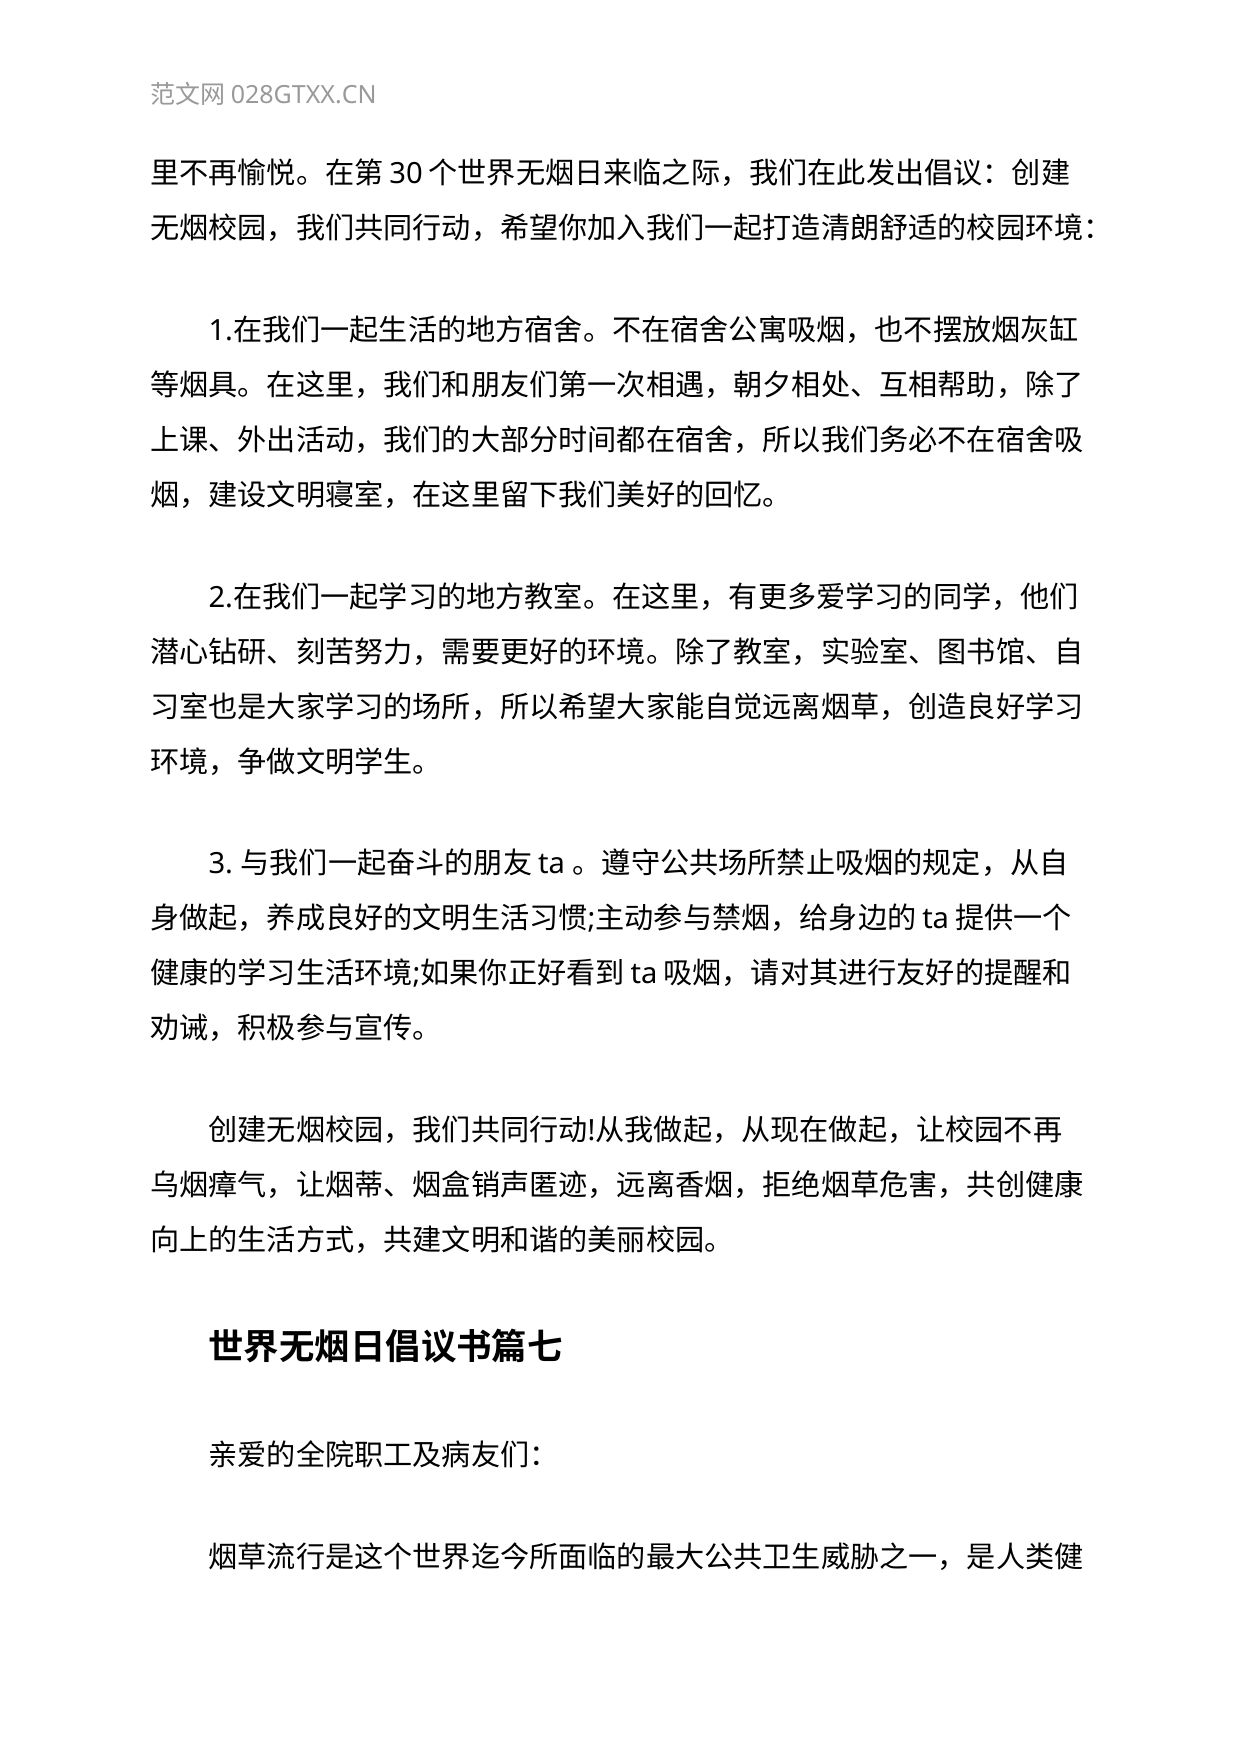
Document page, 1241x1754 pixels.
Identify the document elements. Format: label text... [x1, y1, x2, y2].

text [150, 150, 1090, 247]
text 2.在我们一起学习的地方教室。在这里，有更多爱学习的同学，他们潜心钻研、刻苦努力，需要更好的环境。除了教室，实验室、图书馆、自习室也是大家学习的场所，所以希望大家能自觉远离烟草，创造良好学习环境，争做文明学生。 [150, 573, 1090, 780]
text 亲爱的全院职工及病友们： [150, 1432, 1090, 1474]
text 创建无烟校园，我们共同行动!从我做起，从现在做起，让校园不再乌烟瘴气，让烟蒂、烟盒销声匿迹，远离香烟，拒绝烟草危害，共创健康向上的生活方式，共建文明和谐的美丽校园。 [150, 1107, 1090, 1259]
text 3. 与我们一起奋斗的朋友ta 。遵守公共场所禁止吸烟的规定，从自身做起，养成良好的文明生活习惯;主动参与禁烟，给身边的ta提供一个健康的学习生活环境;如果你正好看到ta吸烟，请对其进行友好的提醒和劝诫，积极参与宣传。 [150, 840, 1090, 1047]
text 世界无烟日倡议书篇七 [150, 1318, 1090, 1369]
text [150, 1533, 1090, 1576]
text 1.在我们一起生活的地方宿舍。不在宿舍公寓吸烟，也不摆放烟灰缸等烟具。在这里，我们和朋友们第一次相遇，朝夕相处、互相帮助，除了上课、外出活动，我们的大部分时间都在宿舍，所以我们务必不在宿舍吸烟，建设文明寝室，在这里留下我们美好的回忆。 [150, 307, 1090, 514]
